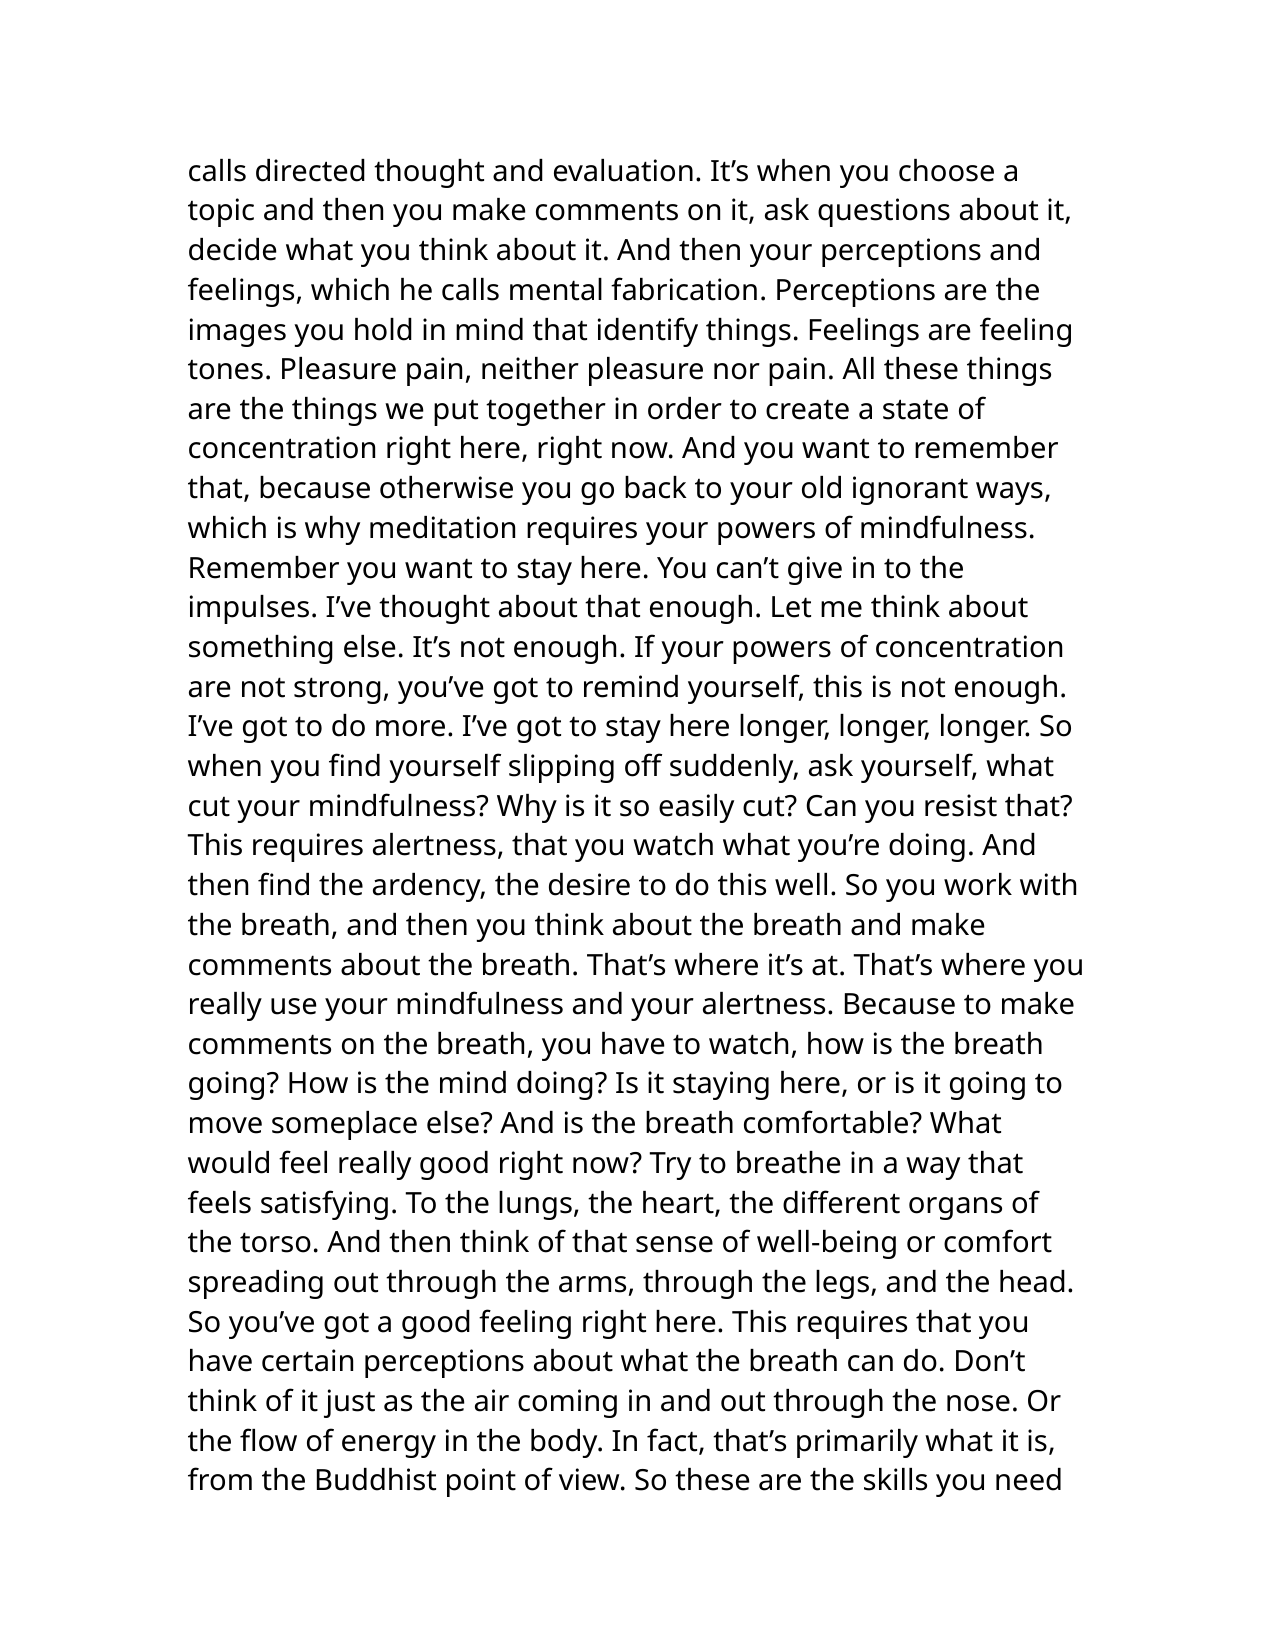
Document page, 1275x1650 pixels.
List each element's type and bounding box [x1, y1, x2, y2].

text [187, 150, 1087, 1499]
